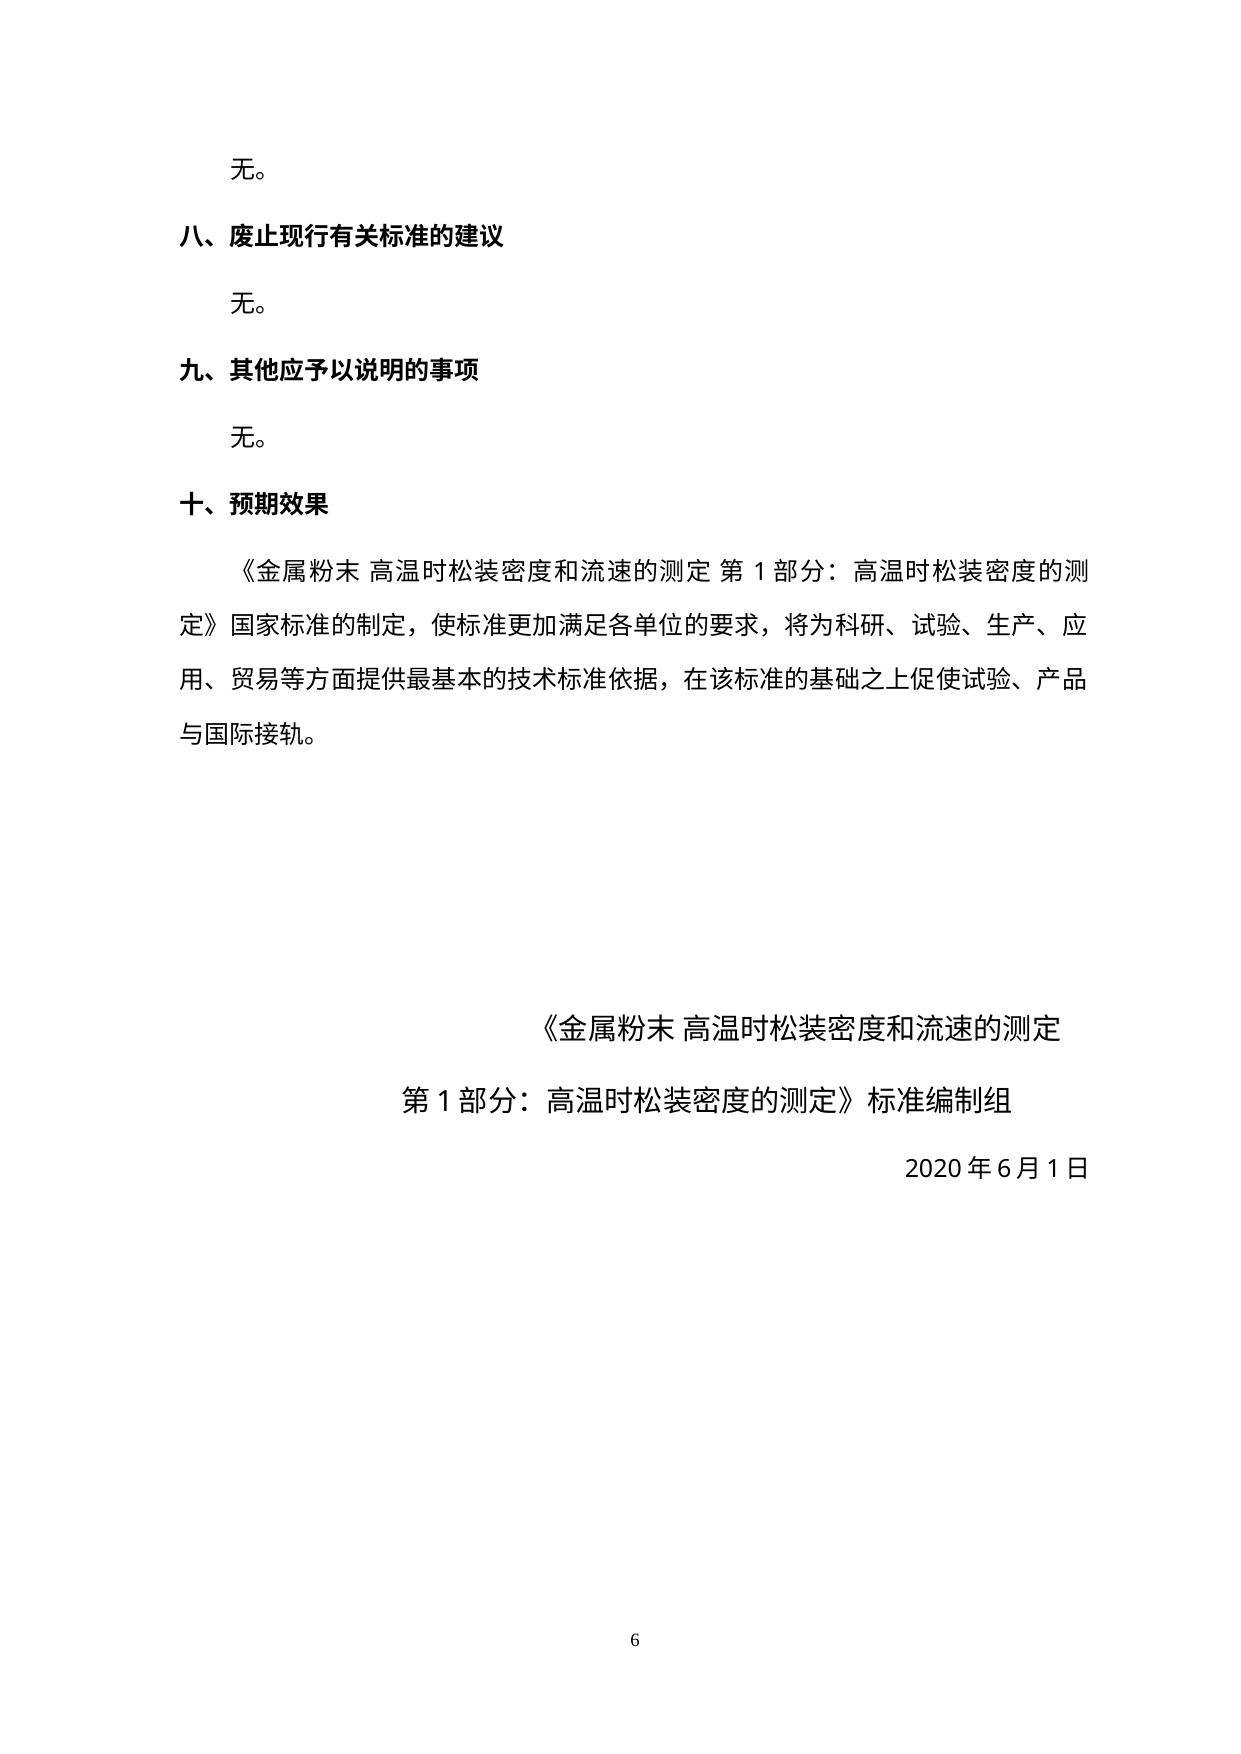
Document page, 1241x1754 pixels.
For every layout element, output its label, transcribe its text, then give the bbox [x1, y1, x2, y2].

text 无。 [179, 284, 1090, 320]
text 《金属粉末 高温时松装密度和流速的测定 第1部分：高温时松装密度的测定》国家标准的制定，使标准更加满足各单位的要求，将为科研、试验、生产、应用、贸易等方面提供最基本的技术标准依据，在该标准的基础之上促使试验、产品与国际接轨。 [179, 551, 1090, 751]
text 无。 [179, 150, 1090, 186]
text 第1部分：高温时松装密度的测定》标准编制组 [179, 1077, 1090, 1119]
text 《金属粉末 高温时松装密度和流速的测定 [179, 1006, 1090, 1048]
text 十、预期效果 [179, 484, 1090, 521]
text 2020年6月1日 [179, 1149, 1090, 1185]
text 无。 [179, 417, 1090, 454]
text 九、其他应予以说明的事项 [179, 351, 1090, 387]
text 八、废止现行有关标准的建议 [179, 217, 1090, 253]
